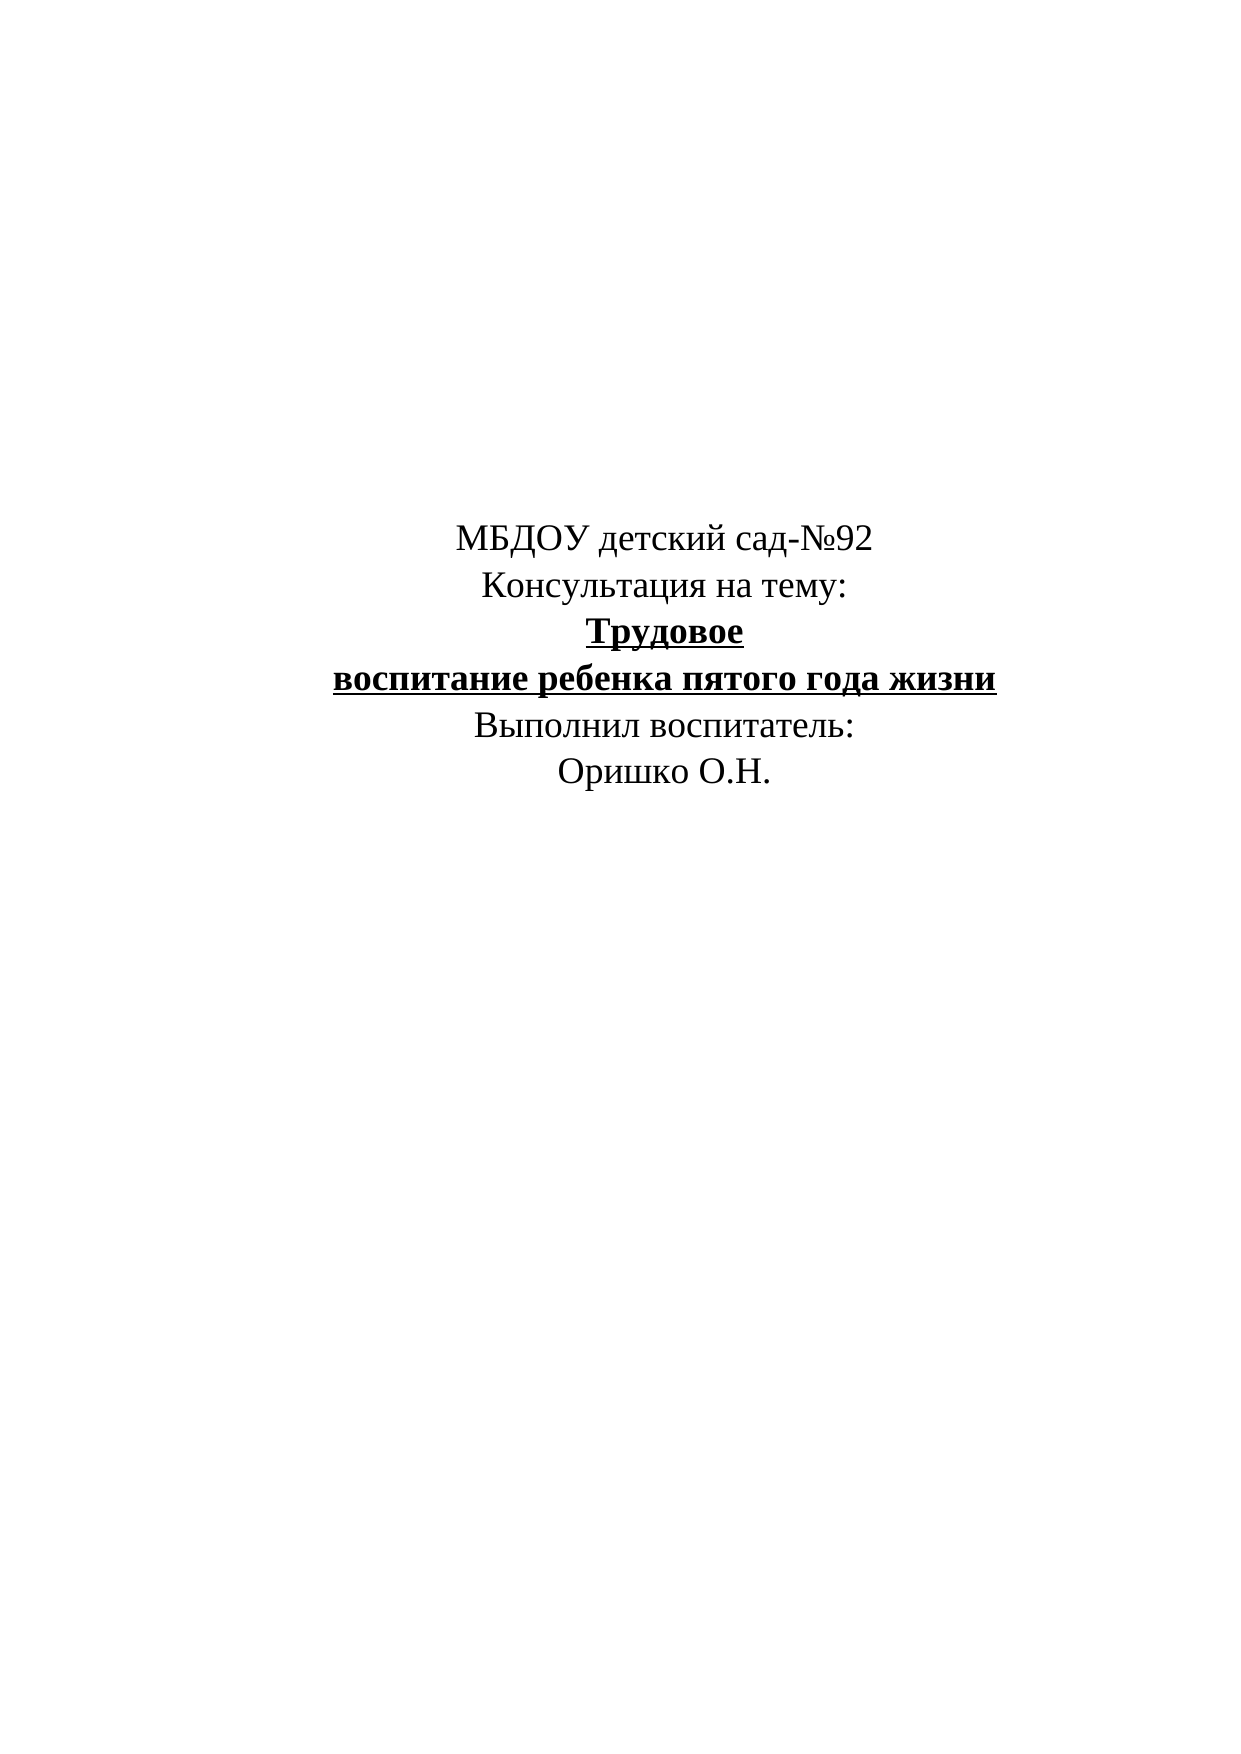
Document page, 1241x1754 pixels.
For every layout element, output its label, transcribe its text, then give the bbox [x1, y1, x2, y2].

text воспитание ребенка пятого года жизни [177, 655, 1152, 698]
text Оришко О.Н. [177, 748, 1152, 792]
text Трудовое [177, 609, 1152, 652]
text Выполнил воспитатель: [177, 702, 1152, 745]
text Консультация на тему: [177, 562, 1152, 605]
text МБДОУ детский сад-№92 [177, 516, 1152, 559]
